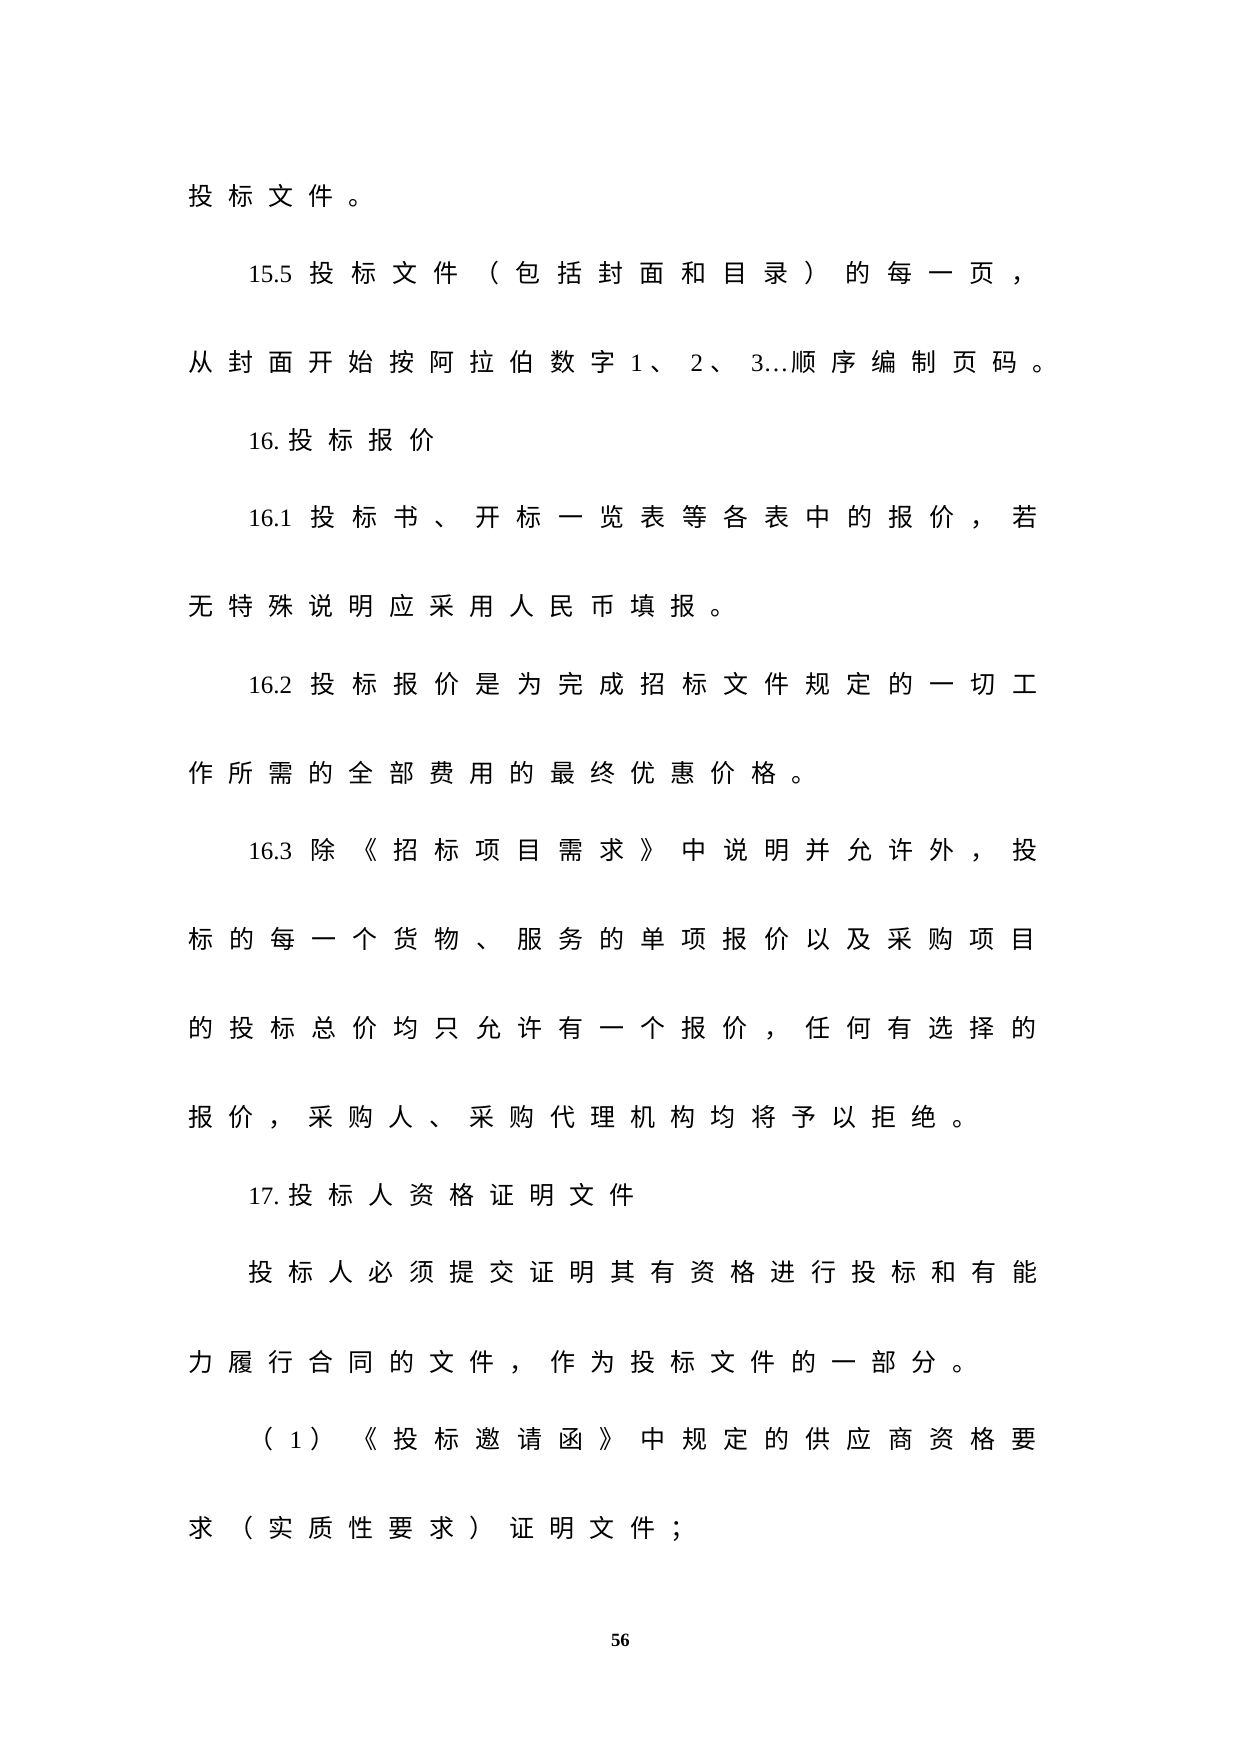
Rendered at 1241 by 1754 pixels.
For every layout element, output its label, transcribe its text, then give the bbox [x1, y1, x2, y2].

text 16. 投标报价 [188, 408, 1052, 468]
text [188, 164, 1052, 224]
text 16.2 投标报价是为完成招标文件规定的一切工作所需的全部费用的最终优惠价格。 [188, 653, 1052, 801]
text 16.1 投标书、开标一览表等各表中的报价，若无特殊说明应采用人民币填报。 [188, 486, 1052, 634]
text 16.3 除《招标项目需求》中说明并允许外，投标的每一个货物、服务的单项报价以及采购项目的投标总价均只允许有一个报价，任何有选择的报价，采购人、采购代理机构均将予以拒绝。 [188, 819, 1052, 1146]
text （1）《投标邀请函》中规定的供应商资格要求（实质性要求）证明文件； [188, 1408, 1052, 1556]
text 17. 投标人资格证明文件 [188, 1164, 1052, 1223]
text 投标人必须提交证明其有资格进行投标和有能力履行合同的文件，作为投标文件的一部分。 [188, 1241, 1052, 1390]
text 15.5投标文件（包括封面和目录）的每一页，从封面开始按阿拉伯数字1、2、3…顺序编制页码。 [188, 242, 1052, 390]
